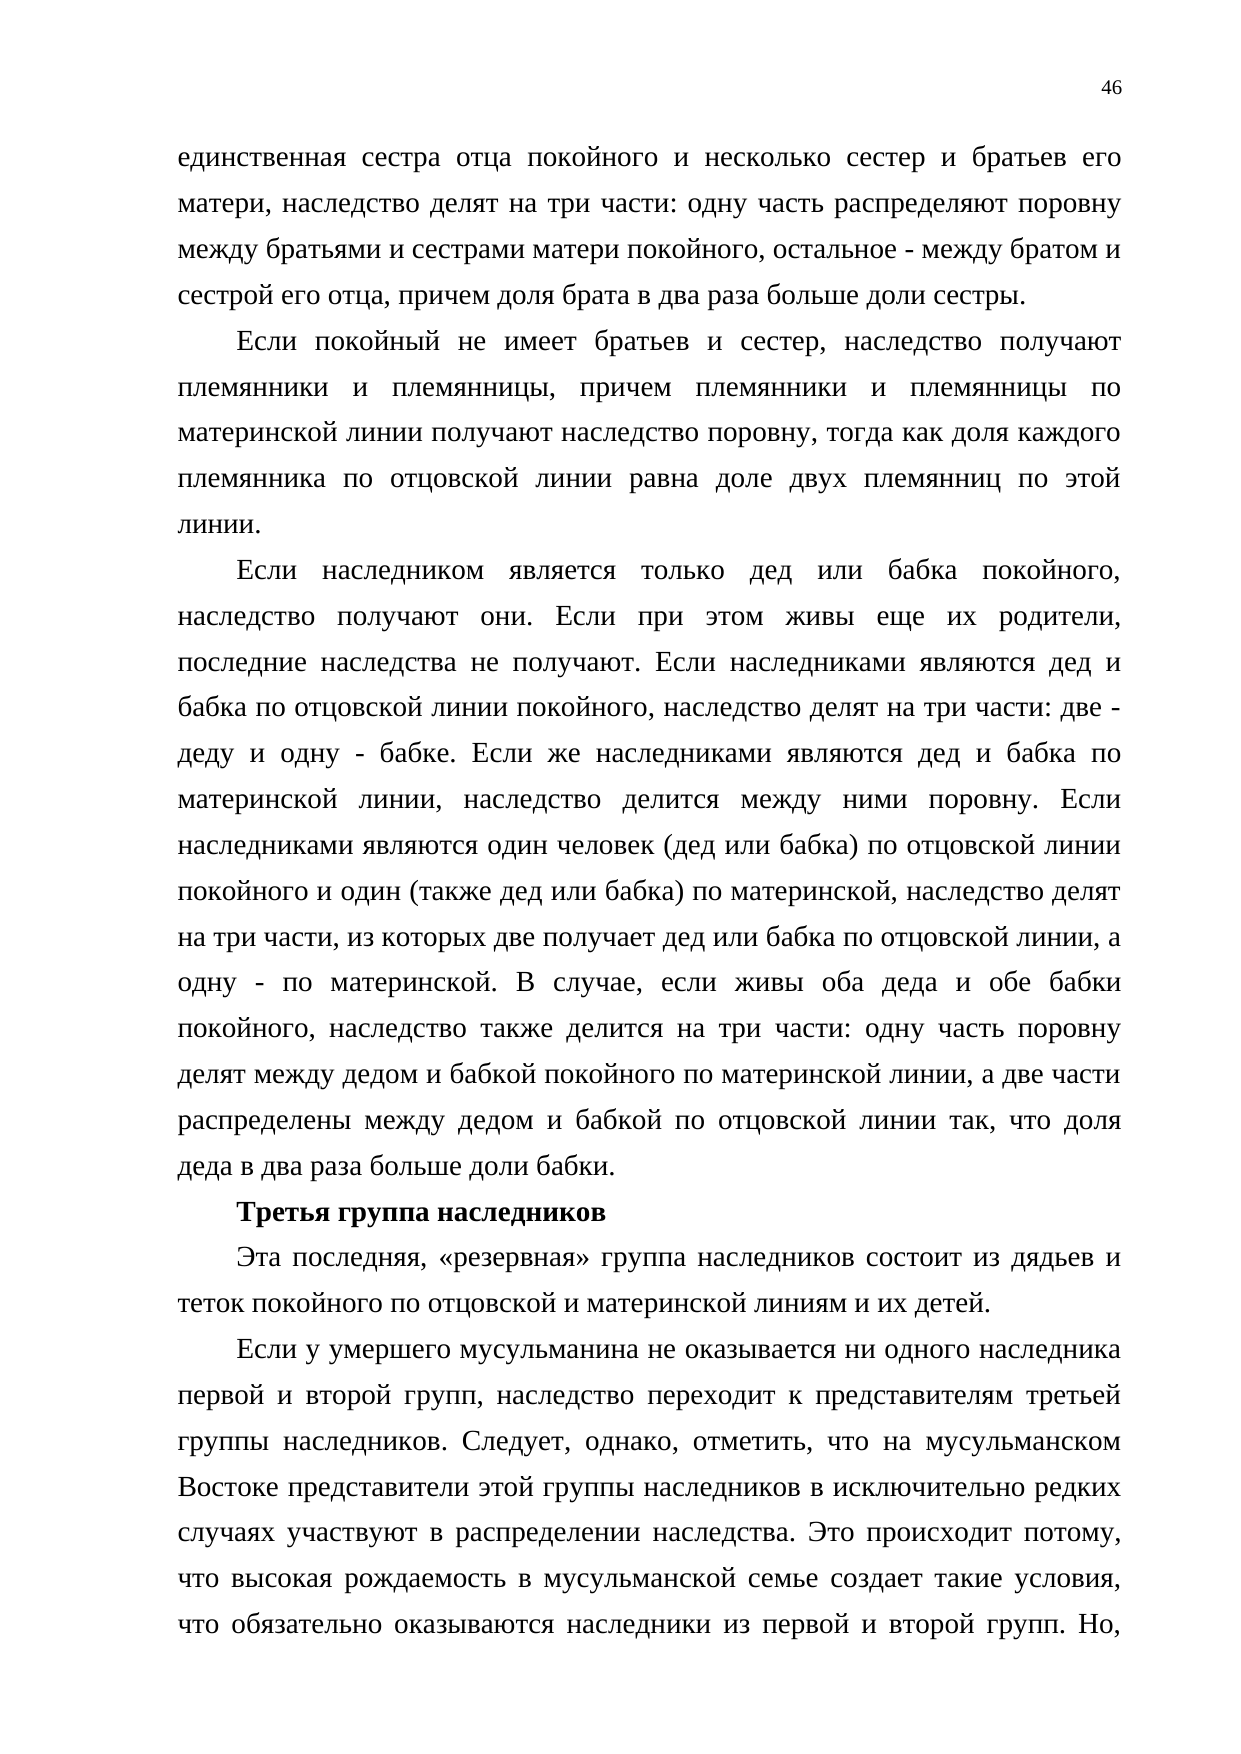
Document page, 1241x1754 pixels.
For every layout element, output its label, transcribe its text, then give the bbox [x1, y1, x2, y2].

text Третья группа наследников [177, 1181, 1122, 1227]
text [177, 127, 1122, 311]
text Эта последняя, «резервная» группа наследников состоит из дядьев и теток покойного по отцовской и материнской линиям и их детей. [177, 1227, 1122, 1319]
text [177, 1319, 1122, 1640]
text Если покойный не имеет братьев и сестер, наследство получают племянники и племянницы, причем племянники и племянницы по материнской линии получают наследство поровну, тогда как доля каждого племянника по отцовской линии равна доле двух племянниц по этой линии. [177, 311, 1122, 540]
text Если наследником является только дед или бабка покойного, наследство получают они. Если при этом живы еще их родители, последние наследства не получают. Если наследниками являются дед и бабка по отцовской линии покойного, наследство делят на три части: две - деду и одну - бабке. Если же наследниками являются дед и бабка по материнской линии, наследство делится между ними поровну. Если наследниками являются один человек (дед или бабка) по отцовской линии покойного и один (также дед или бабка) по материнской, наследство делят на три части, из которых две получает дед или бабка по отцовской линии, а одну - по материнской. В случае, если живы оба деда и обе бабки покойного, наследство также делится на три части: одну часть поровну делят между дедом и бабкой покойного по материнской линии, а две части распределены между дедом и бабкой по отцовской линии так, что доля деда в два раза больше доли бабки. [177, 540, 1122, 1181]
